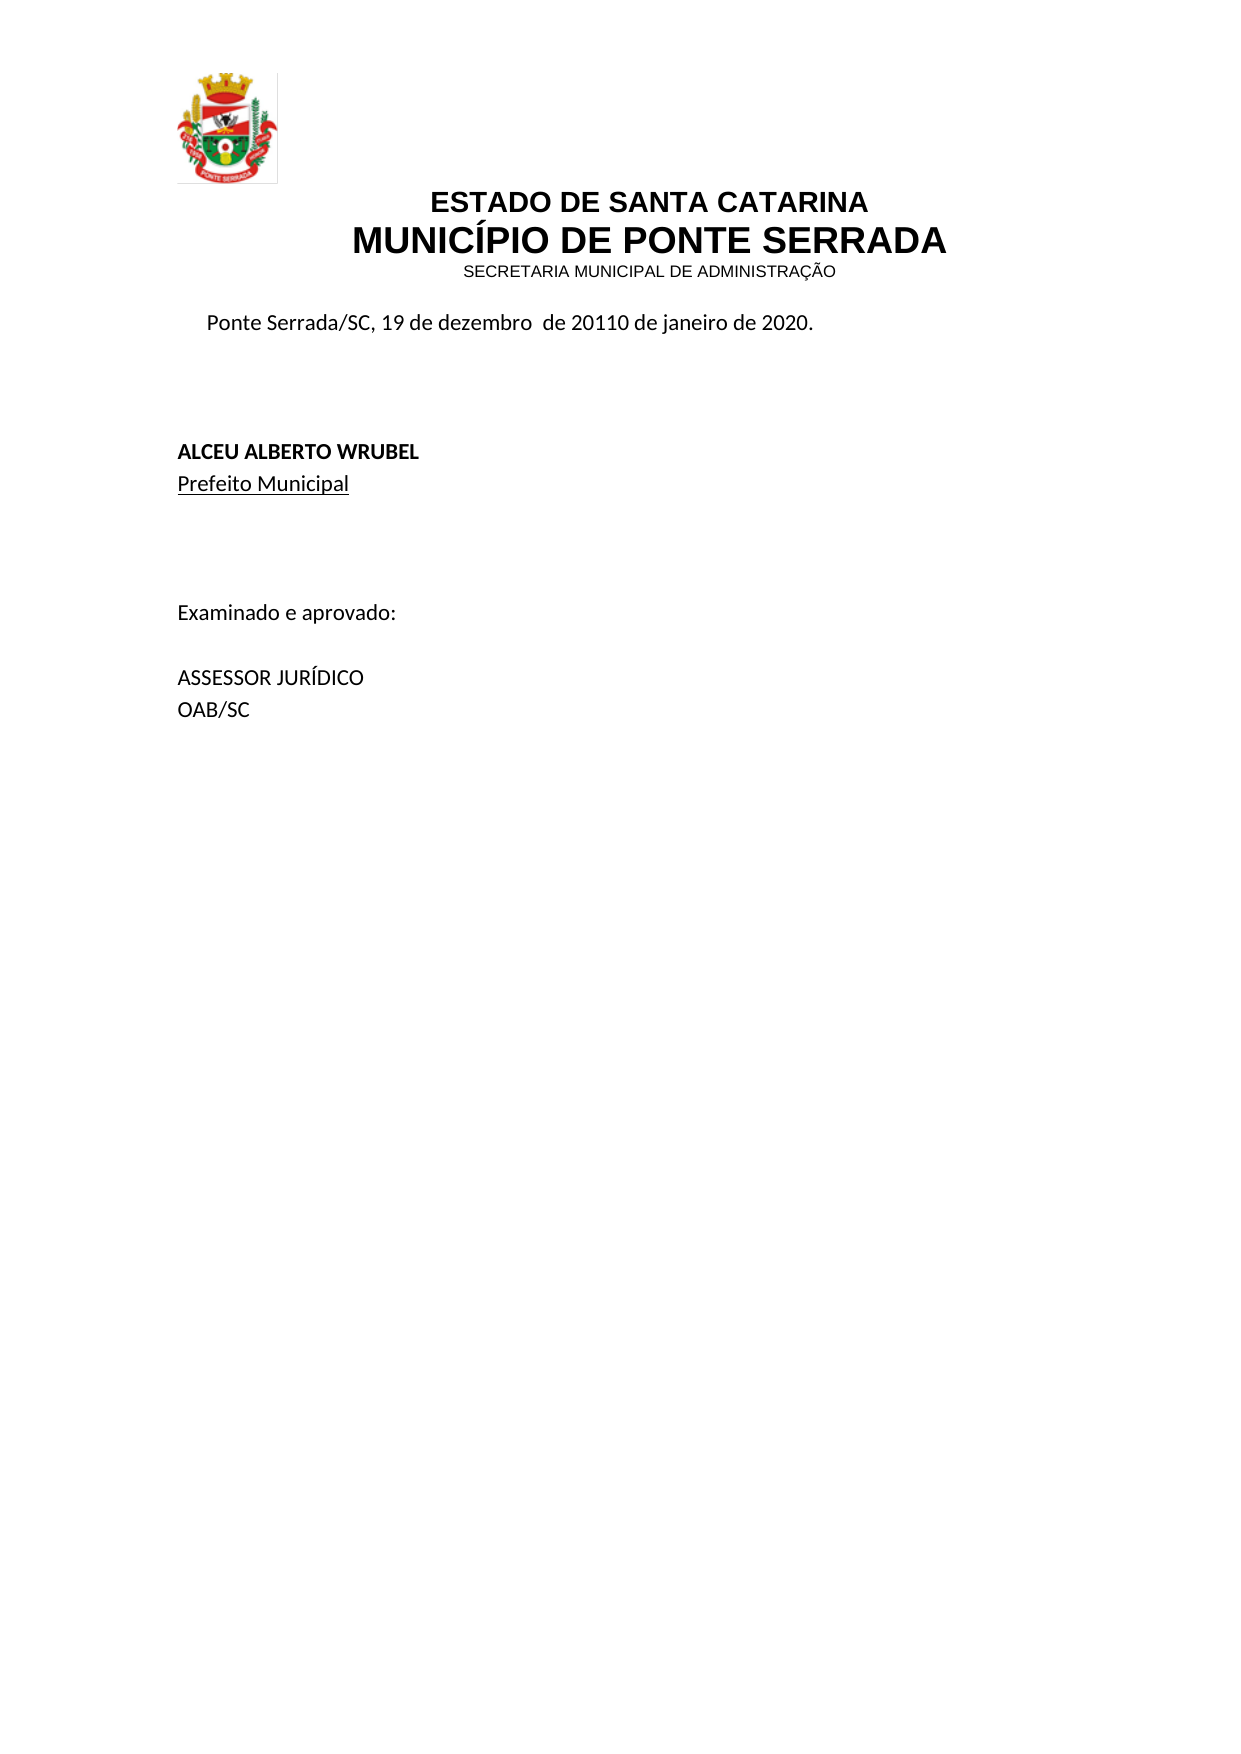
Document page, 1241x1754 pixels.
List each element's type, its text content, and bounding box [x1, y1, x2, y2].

picture [177, 73, 279, 185]
text Examinado e aprovado: [177, 598, 1122, 626]
text Ponte Serrada/SC, 19 de dezembro de 20110 de janeiro de 2020. [207, 308, 1122, 337]
text ALCEU ALBERTO WRUBEL [177, 437, 1122, 465]
text ASSESSOR JURÍDICO [177, 663, 1122, 691]
text OAB/SC [177, 695, 1122, 723]
subtitle Prefeito Municipal [177, 469, 1122, 497]
